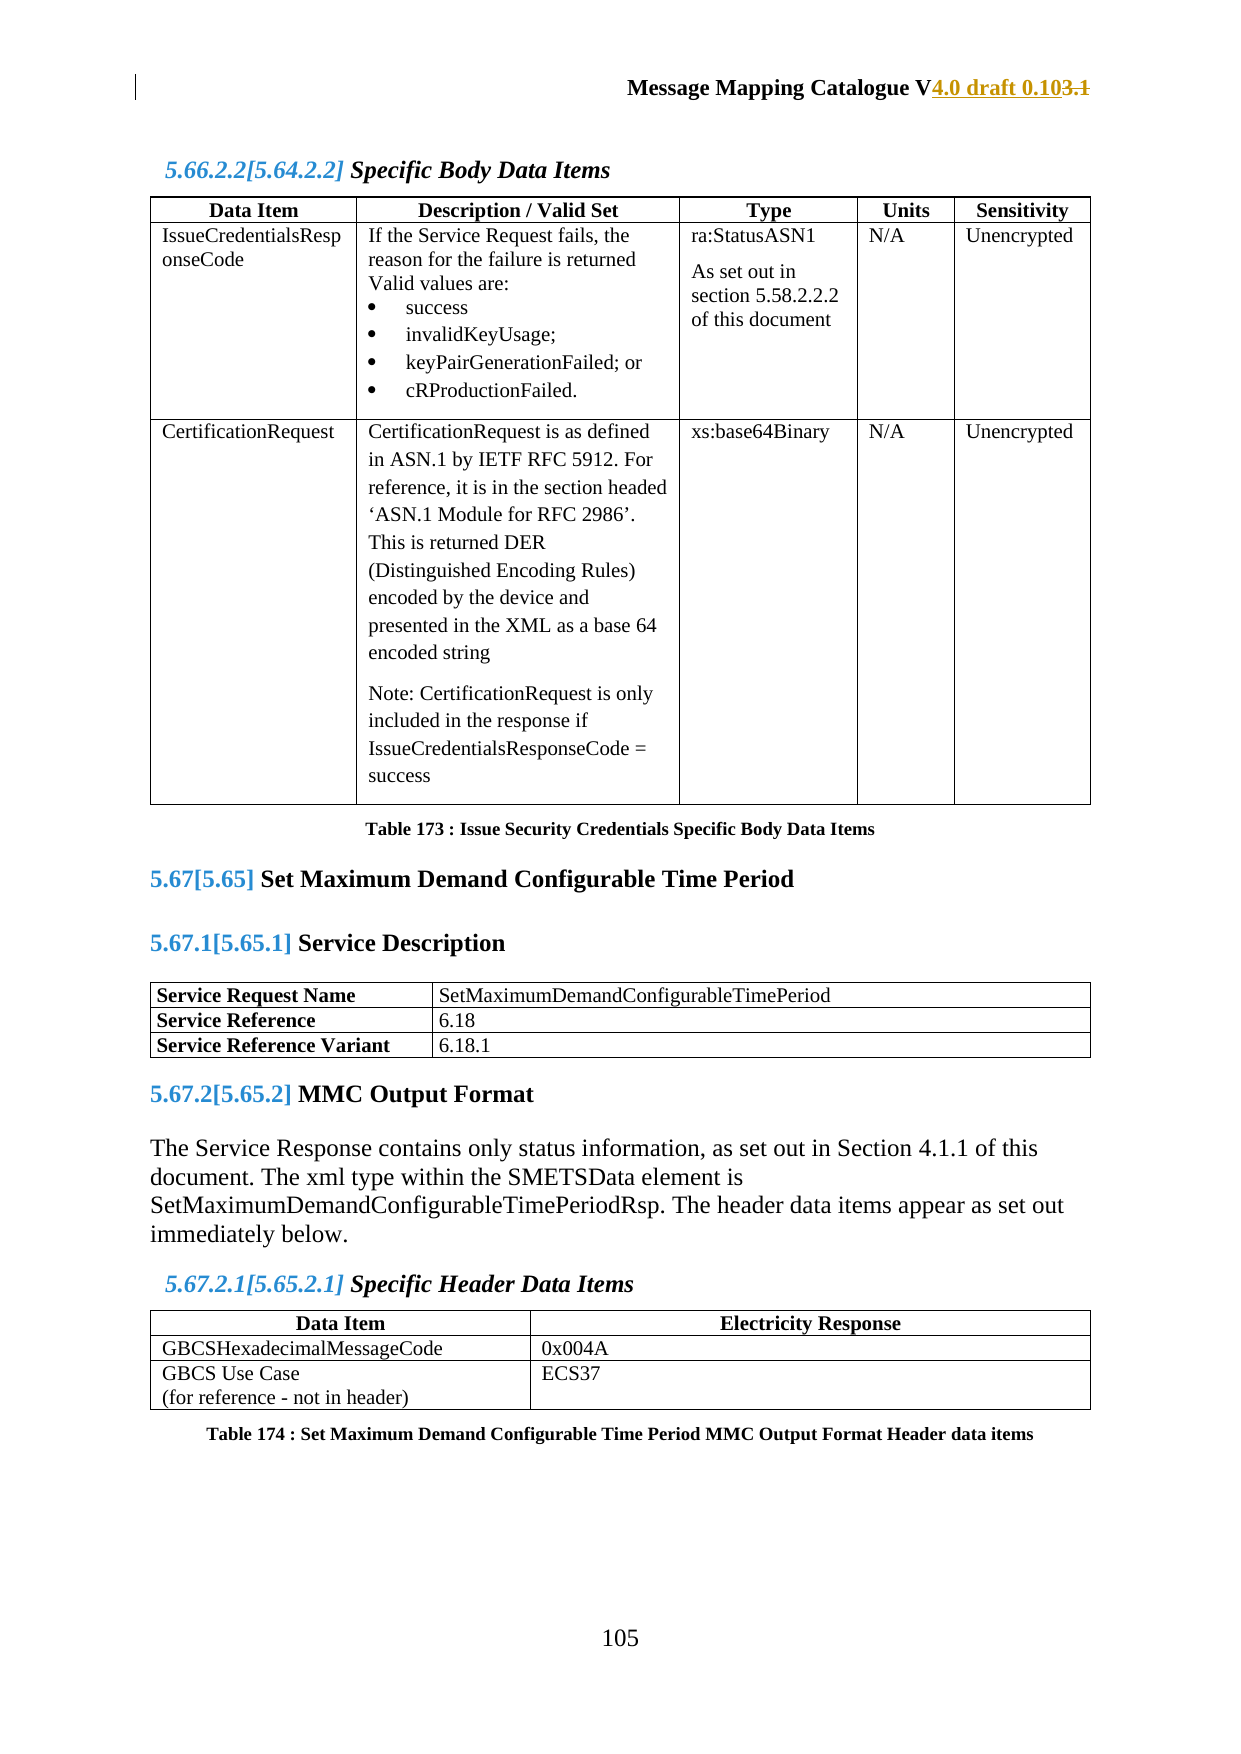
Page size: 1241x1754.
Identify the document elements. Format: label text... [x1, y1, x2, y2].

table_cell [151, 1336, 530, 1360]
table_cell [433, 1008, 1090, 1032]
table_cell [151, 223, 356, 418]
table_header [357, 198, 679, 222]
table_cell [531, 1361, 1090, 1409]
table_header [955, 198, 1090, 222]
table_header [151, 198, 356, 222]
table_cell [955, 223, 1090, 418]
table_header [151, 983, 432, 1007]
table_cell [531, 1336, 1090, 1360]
subtitle MMC Output Format [150, 1079, 1090, 1108]
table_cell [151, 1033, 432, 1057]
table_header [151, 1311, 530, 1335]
text The Service Response contains only status information, as set out in Section 4.1.1 of this document. The xml type within the SMETSData element is SetMaximumDemandConfigurableTimePeriodRsp. The header data items appear as set out immediately below. [150, 1133, 1090, 1248]
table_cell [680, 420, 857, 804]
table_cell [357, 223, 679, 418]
subtitle Specific Header Data Items [165, 1269, 1090, 1297]
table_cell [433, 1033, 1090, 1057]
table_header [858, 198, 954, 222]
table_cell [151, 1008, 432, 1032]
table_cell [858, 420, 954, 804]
subtitle Specific Body Data Items [165, 155, 1090, 184]
subtitle Set Maximum Demand Configurable Time Period [150, 864, 1090, 893]
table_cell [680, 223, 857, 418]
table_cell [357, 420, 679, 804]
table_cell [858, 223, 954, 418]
subtitle Service Description [150, 928, 1090, 957]
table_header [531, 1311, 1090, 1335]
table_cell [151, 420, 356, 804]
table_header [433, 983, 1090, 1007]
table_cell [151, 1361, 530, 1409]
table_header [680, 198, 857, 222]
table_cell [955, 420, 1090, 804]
